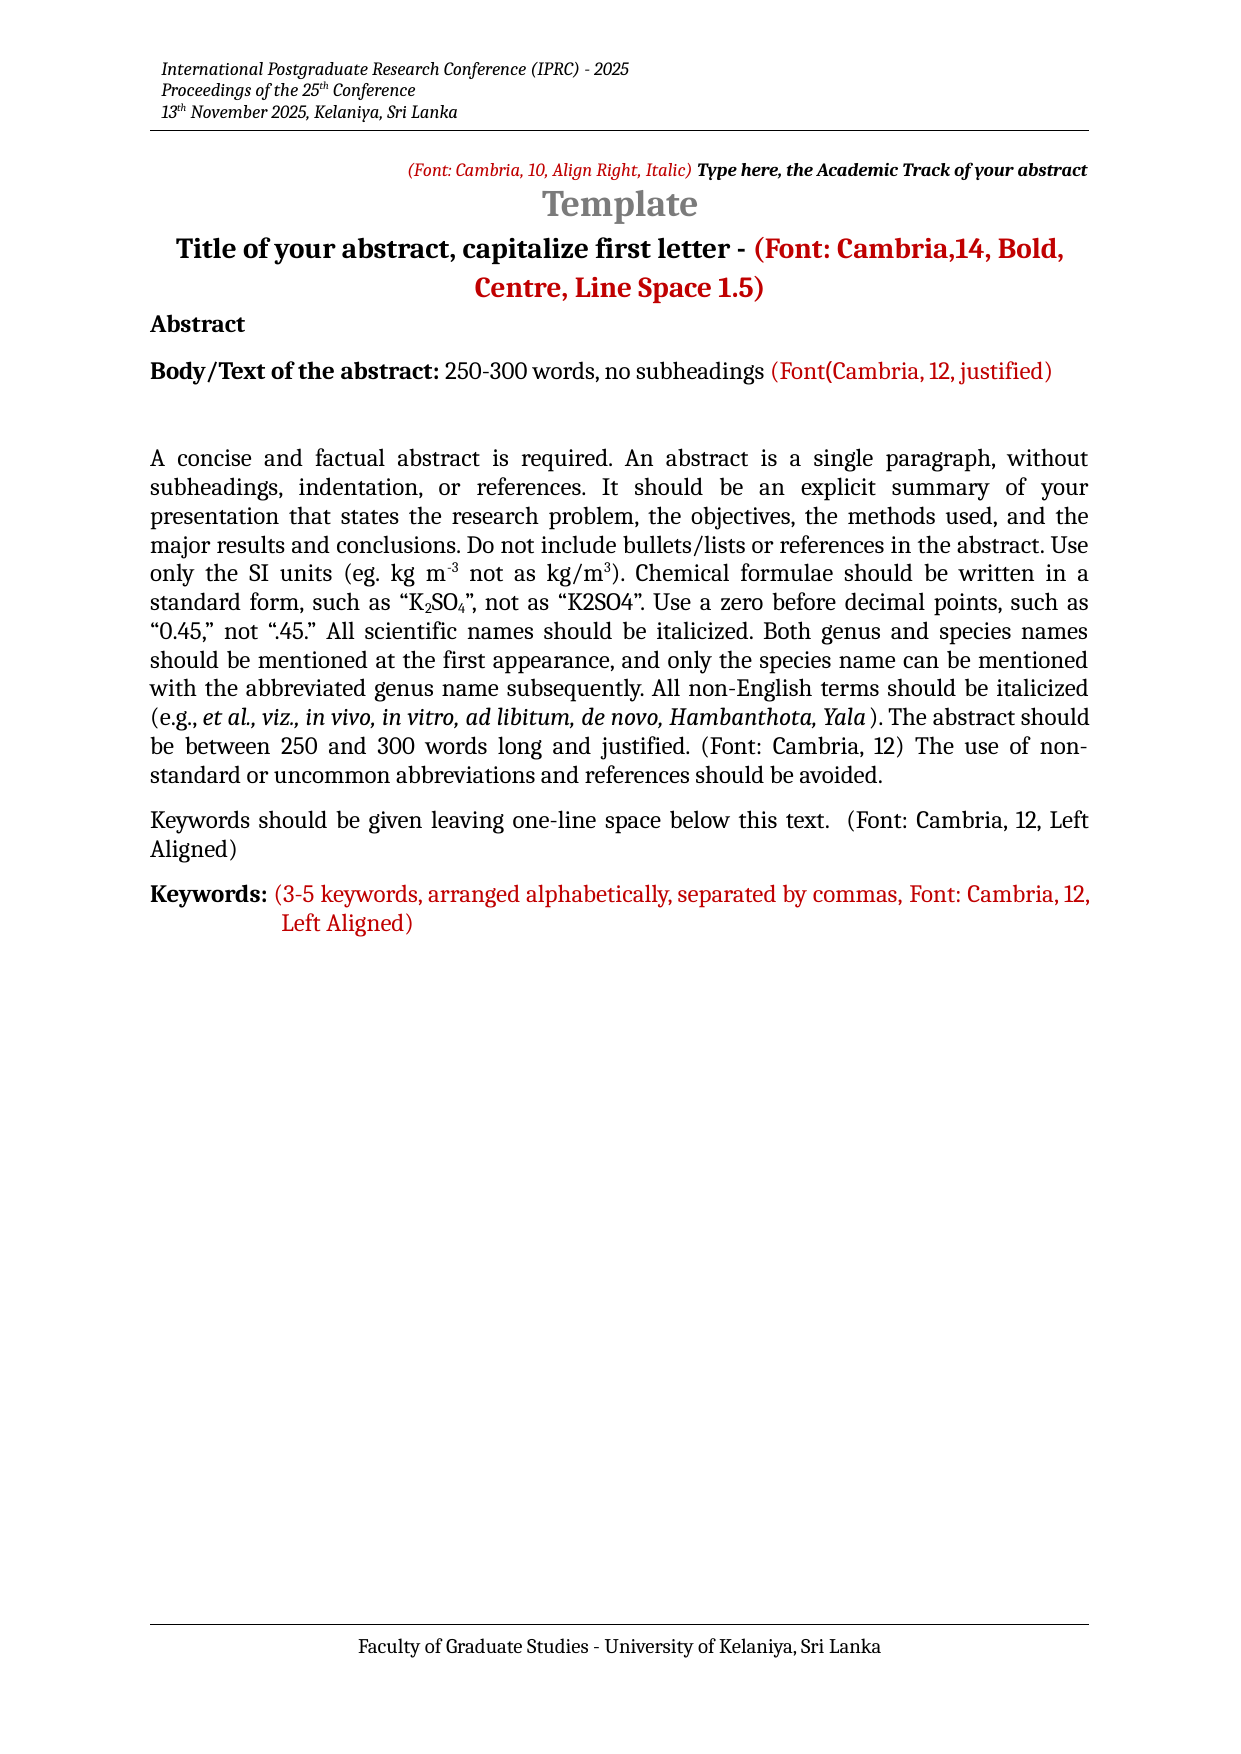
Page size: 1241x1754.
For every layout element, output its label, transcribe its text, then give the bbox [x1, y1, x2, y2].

text A concise and factual abstract is required. An abstract is a single paragraph, without subheadings, indentation, or references. It should be an explicit summary of your presentation that states the research problem, the objectives, the methods used, and the major results and conclusions. Do not include bullets/lists or references in the abstract. Use only the SI units (eg. kg m-3 not as kg/m3). Chemical formulae should be written in a standard form, such as “K2SO4”, not as “K2SO4”. Use a zero before decimal points, such as “0.45,” not “.45.” All scientific names should be italicized. Both genus and species names should be mentioned at the first appearance, and only the species name can be mentioned with the abbreviated genus name subsequently. All non-English terms should be italicized (e.g., et al., viz., in vivo, in vitro, ad libitum, de novo, Hambanthota, Yala). The abstract should be between 250 and 300 words long and justified. (Font: Cambria, 12) The use of non-standard or uncommon abbreviations and references should be avoided. [150, 444, 1090, 789]
text Title of your abstract, capitalize first letter - (Font: Cambria,14, Bold, Centre, Line Space 1.5) [150, 232, 1090, 304]
text Body/Text of the abstract: 250-300 words, no subheadings (Font(Cambria, 12, justified) [150, 353, 1090, 387]
text Keywords should be given leaving one-line space below this text. (Font: Cambria, 12, Left Aligned) [150, 806, 1090, 863]
text Abstract [150, 309, 1090, 338]
text Template [150, 183, 1090, 226]
text Keywords: (3-5 keywords, arranged alphabetically, separated by commas, Font: Cambria, 12, Left Aligned) [150, 880, 1090, 938]
text (Font: Cambria, 10, Align Right, Italic) Type here, the Academic Track of your abstract [150, 159, 1087, 181]
